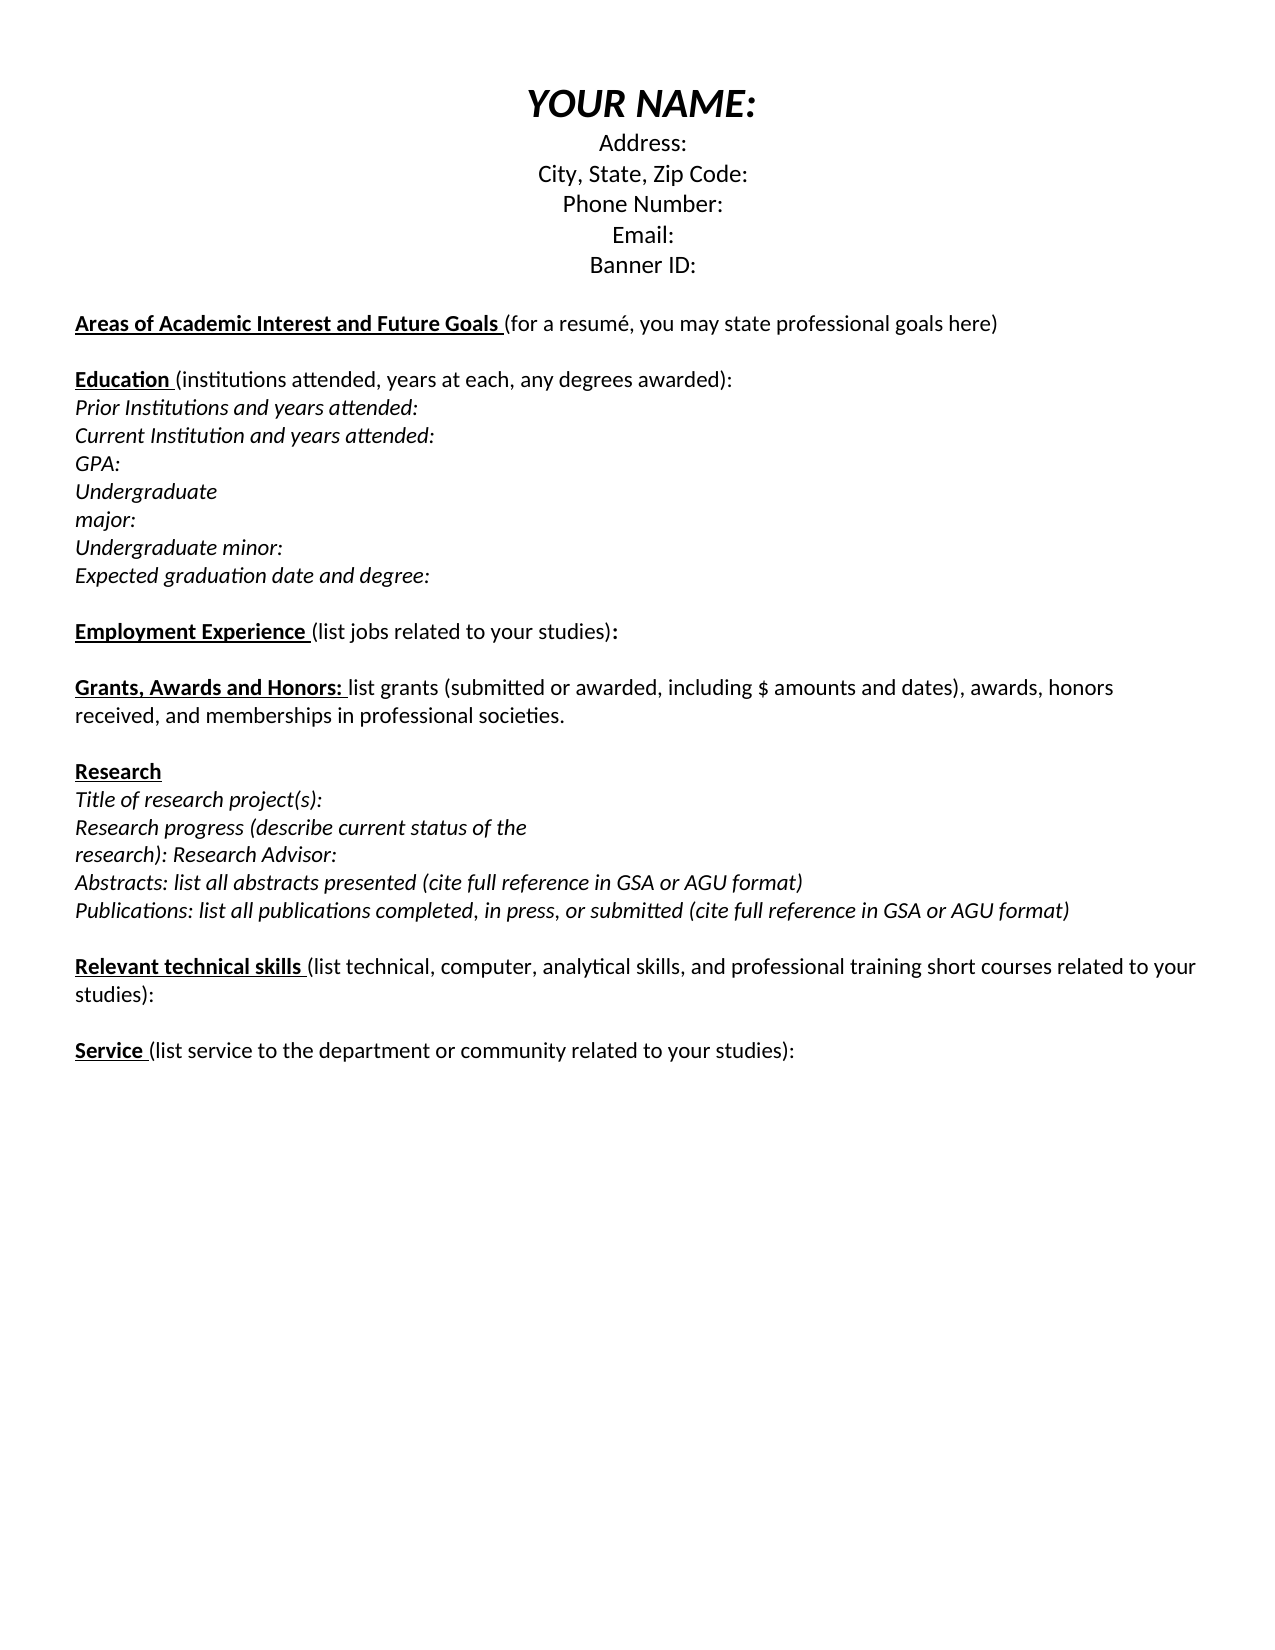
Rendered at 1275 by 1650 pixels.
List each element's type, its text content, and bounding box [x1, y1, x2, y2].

text Prior Institutions and years attended: Current Institution and years attended: GPA: [75, 393, 439, 477]
text Undergraduate major: Undergraduate minor: [75, 477, 286, 561]
text Education (institutions attended, years at each, any degrees awarded): [75, 365, 1210, 393]
text Grants, Awards and Honors: list grants (submitted or awarded, including $ amounts and dates), awards, honors received, and memberships in professional societies. [75, 673, 1118, 729]
text Banner ID: [537, 249, 749, 280]
text Service (list service to the department or community related to your studies): [75, 1036, 1210, 1064]
text Publications: list all publications completed, in press, or submitted (cite full reference in GSA or AGU format) [75, 896, 1210, 924]
text Research progress (describe current status of the research): Research Advisor: [75, 813, 627, 868]
text Abstracts: list all abstracts presented (cite full reference in GSA or AGU format) [75, 868, 1210, 896]
text YOUR NAME: [526, 77, 761, 127]
text Relevant technical skills (list technical, computer, analytical skills, and professional training short courses related to your studies): [75, 952, 1200, 1008]
text Address: [525, 127, 761, 158]
text City, State, Zip Code: Phone Number: Email: [537, 158, 749, 249]
text Employment Experience (list jobs related to your studies): [75, 617, 1210, 645]
subtitle Research [75, 757, 1210, 785]
text Areas of Academic Interest and Future Goals (for a resumé, you may state professional goals here) [75, 309, 1210, 337]
text Title of research project(s): [75, 785, 1210, 813]
text Expected graduation date and degree: [75, 561, 1210, 589]
